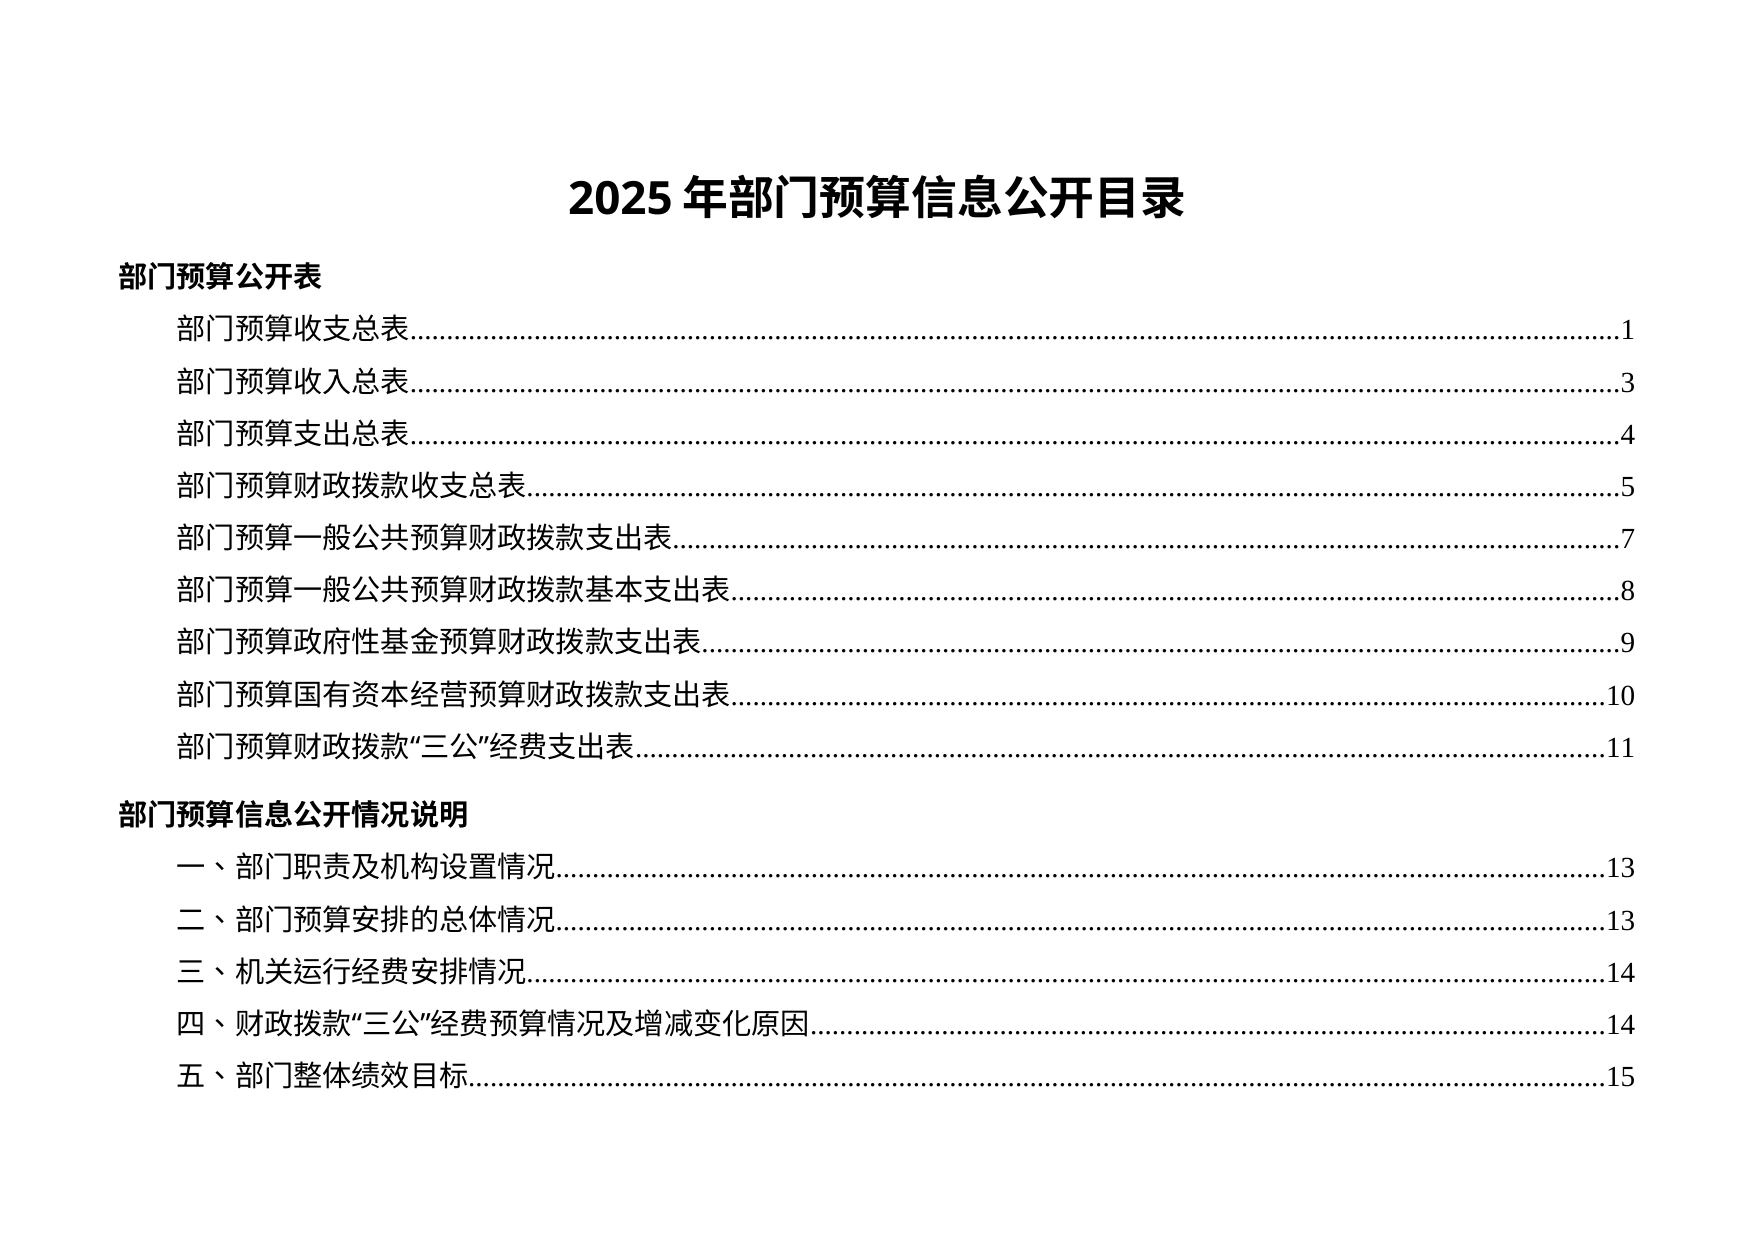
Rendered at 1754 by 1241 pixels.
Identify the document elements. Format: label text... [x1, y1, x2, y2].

text 三、机关运行经费安排情况 14 [118, 951, 1636, 991]
text 部门预算国有资本经营预算财政拨款支出表 10 [118, 674, 1636, 714]
text 部门预算政府性基金预算财政拨款支出表 9 [118, 622, 1636, 661]
text 部门预算财政拨款收支总表 5 [118, 465, 1636, 505]
text 部门预算收支总表 1 [118, 309, 1636, 348]
text 部门预算财政拨款“三公”经费支出表 11 [118, 726, 1636, 766]
text 部门预算支出总表 4 [118, 413, 1636, 453]
text 一、部门职责及机构设置情况 13 [118, 847, 1636, 886]
text 二、部门预算安排的总体情况 13 [118, 899, 1636, 939]
text 2025年部门预算信息公开目录 [118, 165, 1636, 228]
text 四、财政拨款“三公”经费预算情况及增减变化原因 14 [118, 1003, 1636, 1043]
text 部门预算一般公共预算财政拨款基本支出表 8 [118, 569, 1636, 609]
text 部门预算信息公开情况说明 [118, 794, 1636, 834]
text 部门预算公开表 [118, 256, 1636, 296]
text 部门预算收入总表 3 [118, 361, 1636, 401]
text 五、部门整体绩效目标 15 [118, 1056, 1636, 1095]
text 部门预算一般公共预算财政拨款支出表 7 [118, 517, 1636, 557]
